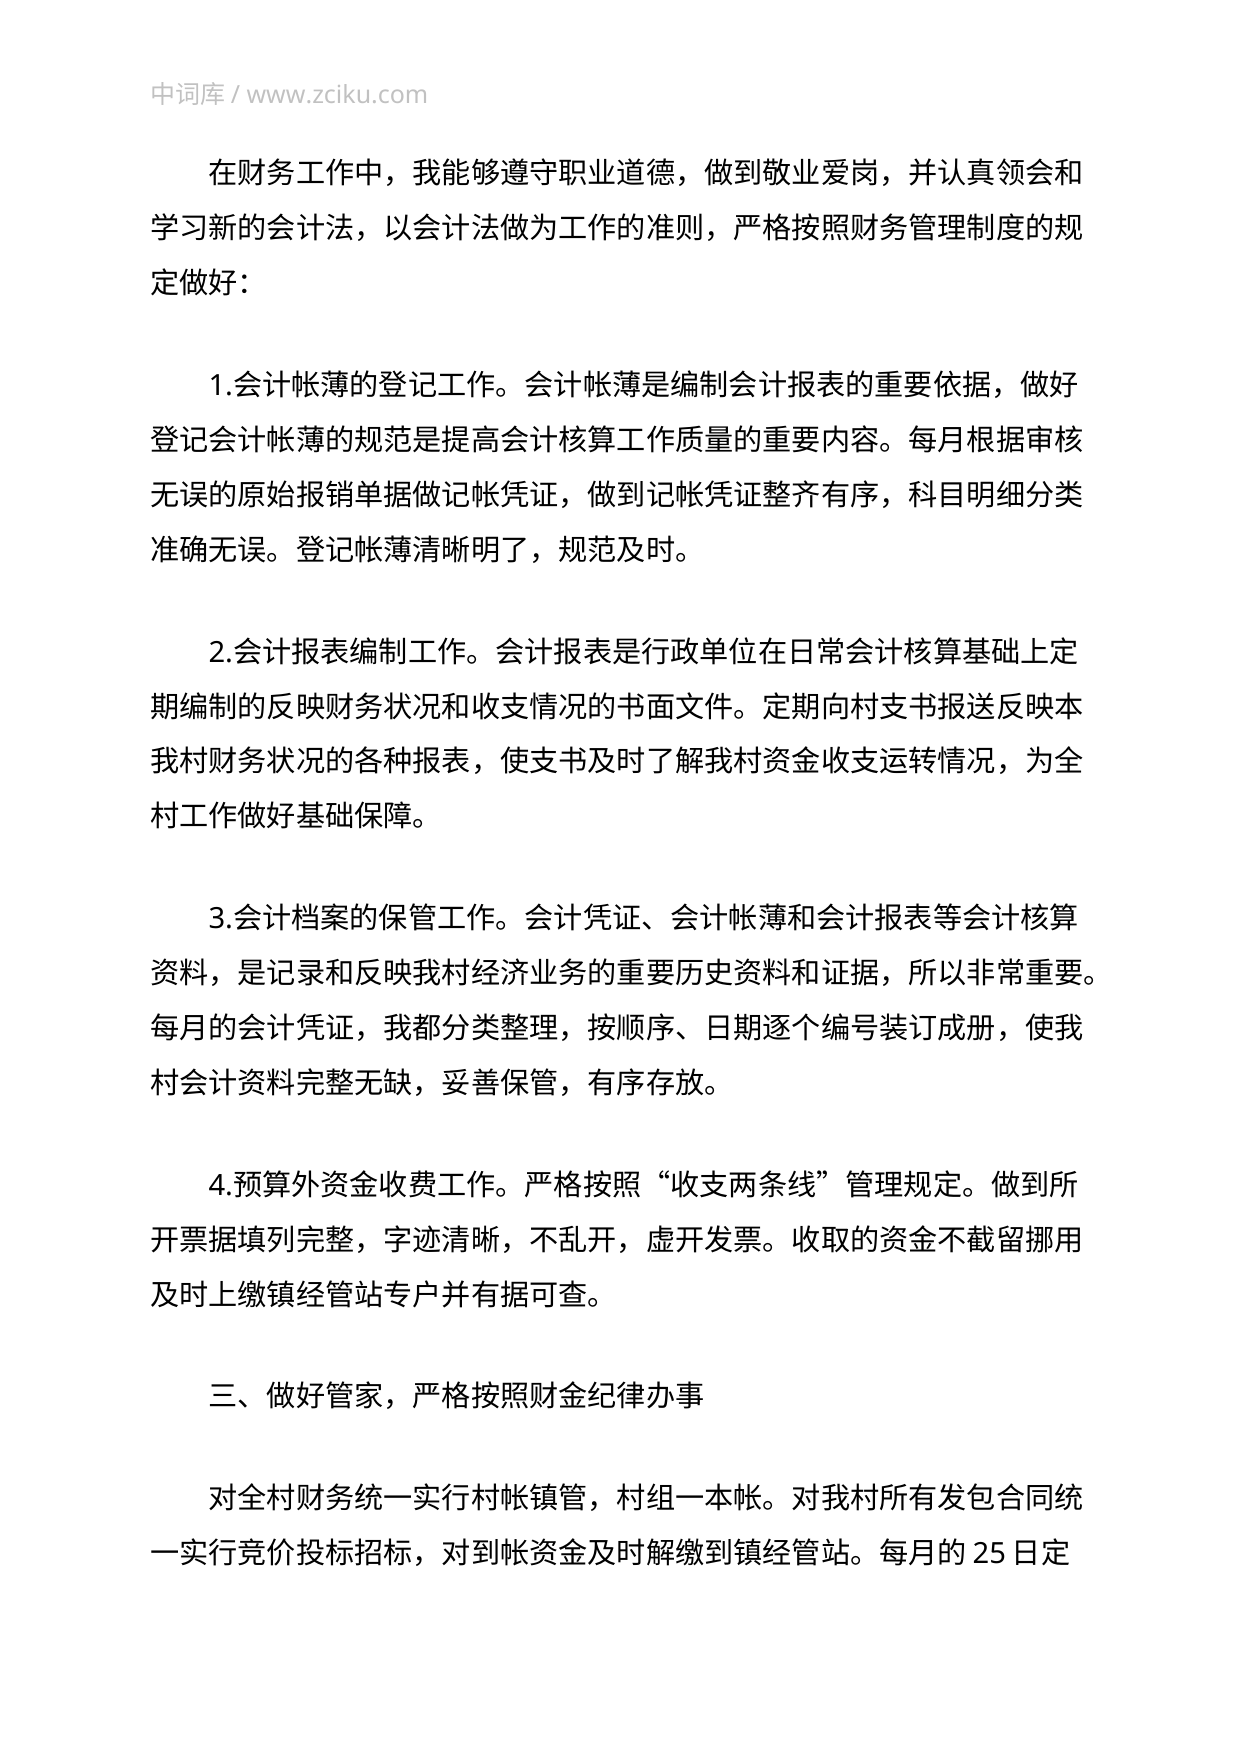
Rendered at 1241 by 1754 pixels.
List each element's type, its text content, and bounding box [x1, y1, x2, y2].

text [150, 1475, 1090, 1572]
text 1.会计帐薄的登记工作。会计帐薄是编制会计报表的重要依据，做好登记会计帐薄的规范是提高会计核算工作质量的重要内容。每月根据审核无误的原始报销单据做记帐凭证，做到记帐凭证整齐有序，科目明细分类准确无误。登记帐薄清晰明了，规范及时。 [150, 362, 1090, 569]
text 3.会计档案的保管工作。会计凭证、会计帐薄和会计报表等会计核算资料，是记录和反映我村经济业务的重要历史资料和证据，所以非常重要。每月的会计凭证，我都分类整理，按顺序、日期逐个编号装订成册，使我村会计资料完整无缺，妥善保管，有序存放。 [150, 895, 1090, 1102]
text 三、做好管家，严格按照财金纪律办事 [150, 1373, 1090, 1415]
text 4.预算外资金收费工作。严格按照“收支两条线”管理规定。做到所开票据填列完整，字迹清晰，不乱开，虚开发票。收取的资金不截留挪用及时上缴镇经管站专户并有据可查。 [150, 1161, 1090, 1313]
text 2.会计报表编制工作。会计报表是行政单位在日常会计核算基础上定期编制的反映财务状况和收支情况的书面文件。定期向村支书报送反映本我村财务状况的各种报表，使支书及时了解我村资金收支运转情况，为全村工作做好基础保障。 [150, 628, 1090, 835]
text 在财务工作中，我能够遵守职业道德，做到敬业爱岗，并认真领会和学习新的会计法，以会计法做为工作的准则，严格按照财务管理制度的规定做好： [150, 150, 1090, 302]
